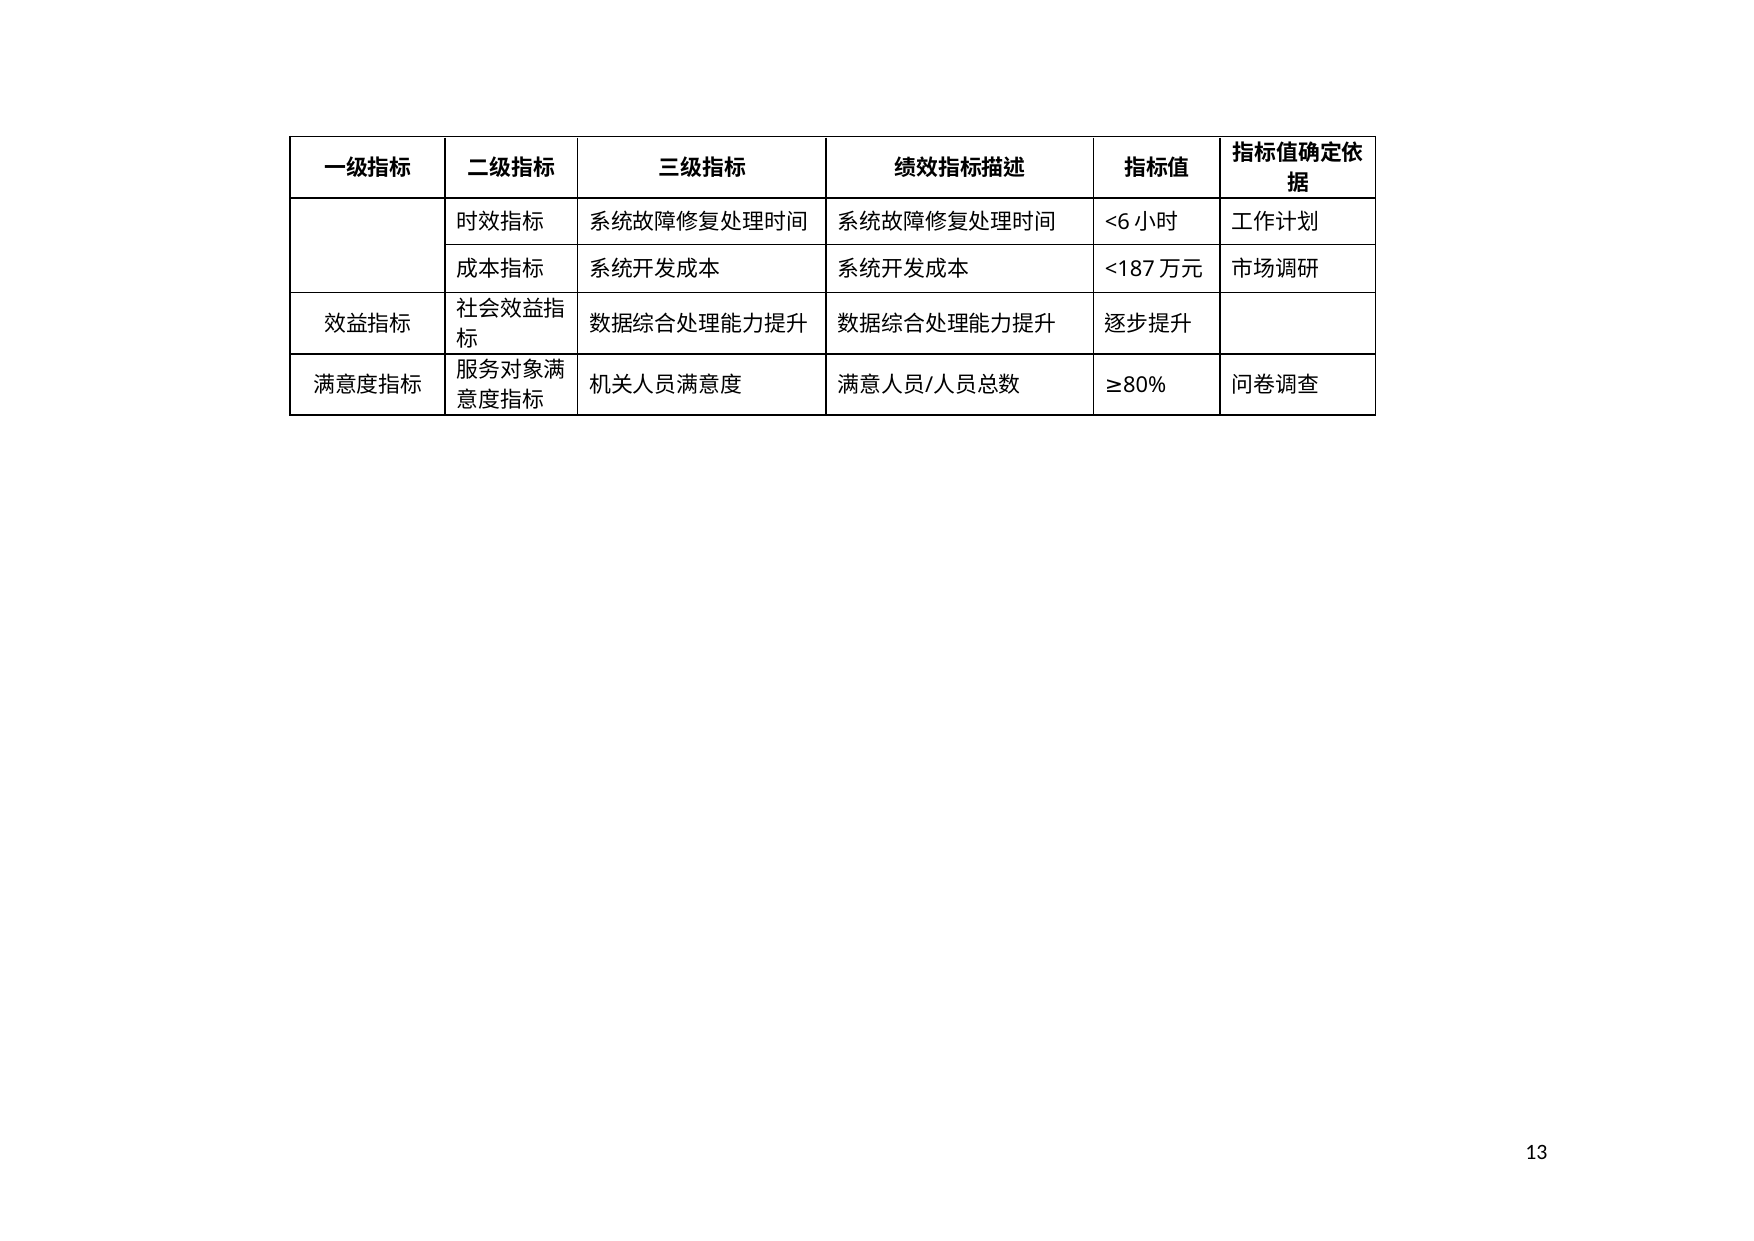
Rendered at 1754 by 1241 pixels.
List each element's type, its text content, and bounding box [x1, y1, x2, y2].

table_cell 系统开发成本 [827, 245, 1093, 292]
table_cell 效益指标 [291, 293, 444, 353]
table_cell <6小时 [1094, 199, 1219, 243]
table_cell 系统故障修复处理时间 [578, 199, 825, 243]
table_cell <187万元 [1094, 245, 1219, 292]
table_header 一级指标 [291, 137, 445, 197]
table_cell 系统开发成本 [578, 245, 825, 292]
table_cell ≥80% [1094, 355, 1219, 414]
table_cell 时效指标 [446, 199, 577, 243]
table_cell 问卷调查 [1221, 355, 1375, 414]
table_cell 市场调研 [1221, 245, 1375, 292]
table_cell 社会效益指标 [446, 293, 577, 353]
table_cell 逐步提升 [1094, 293, 1219, 353]
table_cell 数据综合处理能力提升 [578, 293, 825, 353]
table_cell 机关人员满意度 [578, 355, 825, 414]
table_cell 工作计划 [1221, 199, 1375, 243]
table_cell 服务对象满意度指标 [446, 355, 577, 414]
table_header 指标值 [1094, 137, 1220, 197]
table_cell 满意度指标 [291, 355, 444, 414]
table_header 指标值确定依据 [1221, 137, 1375, 197]
table_header 三级指标 [578, 137, 826, 197]
table_cell 系统故障修复处理时间 [827, 199, 1093, 243]
table_header 二级指标 [446, 137, 577, 197]
table_cell 成本指标 [446, 245, 577, 292]
table_cell 满意人员/人员总数 [827, 355, 1093, 414]
table_header 绩效指标描述 [827, 137, 1093, 197]
table_cell [1221, 293, 1375, 353]
table_cell 数据综合处理能力提升 [827, 293, 1093, 353]
